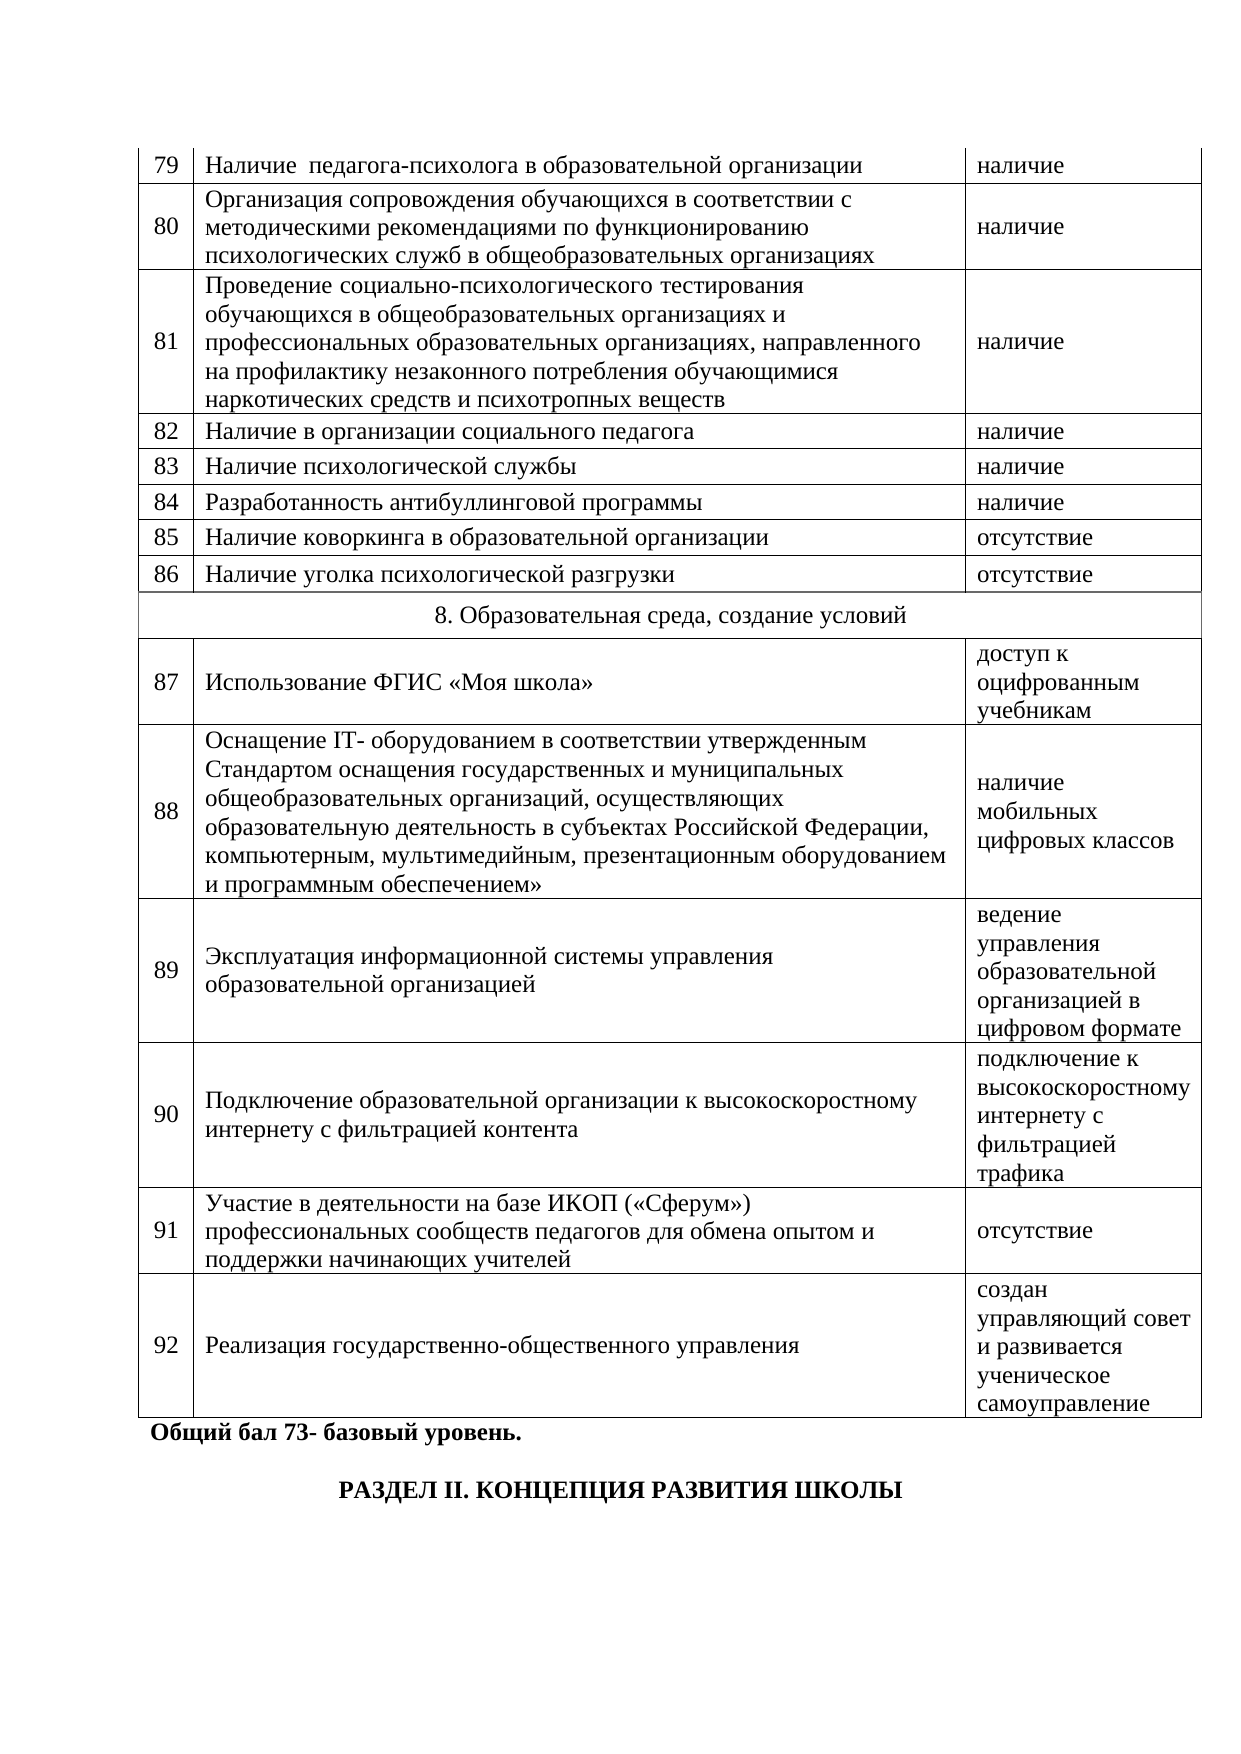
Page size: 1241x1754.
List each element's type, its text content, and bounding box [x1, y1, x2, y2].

table_cell 83 [139, 449, 193, 484]
table_header Наличие педагога-психолога в образовательной организации [194, 148, 965, 183]
table_cell 85 [139, 520, 193, 555]
table_cell 88 [139, 725, 193, 898]
table_cell Эксплуатация информационной системы управления образовательной организацией [194, 899, 965, 1042]
table_cell 90 [139, 1043, 193, 1187]
table_cell Реализация государственно-общественного управления [194, 1274, 965, 1417]
table_cell 92 [139, 1274, 193, 1417]
table_cell 80 [139, 184, 193, 269]
table_cell отсутствие [966, 556, 1201, 591]
table_cell 81 [139, 270, 193, 413]
table_cell Организация сопровождения обучающихся в соответствии с методическими рекомендациями по функционированию психологических служб в общеобразовательных организациях [194, 184, 965, 269]
table_cell Наличие в организации социального педагога [194, 414, 965, 448]
table_cell наличие [966, 485, 1201, 519]
table_cell 84 [139, 485, 193, 519]
table_cell наличие [966, 184, 1201, 269]
table_cell наличие [966, 270, 1201, 413]
table_cell Оснащение IT- оборудованием в соответствии утвержденным Стандартом оснащения государственных и муниципальных общеобразовательных организаций, осуществляющих образовательную деятельность в субъектах Российской Федерации, компьютерным, мультимедийным, презентационным оборудованием и программным обеспечением» [194, 725, 965, 898]
table_cell доступ к оцифрованным учебникам [966, 639, 1201, 724]
table_cell Участие в деятельности на базе ИКОП («Сферум») профессиональных сообществ педагогов для обмена опытом и поддержки начинающих учителей [194, 1188, 965, 1273]
table_cell Наличие коворкинга в образовательной организации [194, 520, 965, 555]
table_cell отсутствие [966, 520, 1201, 555]
table_cell отсутствие [966, 1188, 1201, 1273]
table_header 79 [139, 148, 193, 183]
table_header наличие [966, 148, 1201, 183]
table_cell наличие [966, 449, 1201, 484]
table_cell 82 [139, 414, 193, 448]
table_cell 89 [139, 899, 193, 1042]
table_cell 87 [139, 639, 193, 724]
text РАЗДЕЛ II. КОНЦЕПЦИЯ РАЗВИТИЯ ШКОЛЫ [169, 1475, 1072, 1504]
table_cell 8. Образовательная среда, создание условий [139, 593, 1201, 638]
table_cell Наличие уголка психологической разгрузки [194, 556, 965, 591]
table_cell наличие [966, 414, 1201, 448]
table_cell создан управляющий совет и развивается ученическое самоуправление [966, 1274, 1201, 1417]
table_cell Использование ФГИС «Моя школа» [194, 639, 965, 724]
table_cell Проведение социально-психологического тестирования обучающихся в общеобразовательных организациях и профессиональных образовательных организациях, направленного на профилактику незаконного потребления обучающимися наркотических средств и психотропных веществ [194, 270, 965, 413]
table_cell подключение к высокоскоростному интернету с фильтрацией трафика [966, 1043, 1201, 1187]
table_cell ведение управления образовательной организацией в цифровом формате [966, 899, 1201, 1042]
table_cell Разработанность антибуллинговой программы [194, 485, 965, 519]
table_cell Наличие психологической службы [194, 449, 965, 484]
subtitle Общий бал 73- базовый уровень. [150, 1418, 1213, 1446]
table_cell 91 [139, 1188, 193, 1273]
table_cell 86 [139, 556, 193, 591]
table_cell наличие мобильных цифровых классов [966, 725, 1201, 898]
table_cell Подключение образовательной организации к высокоскоростному интернету с фильтрацией контента [194, 1043, 965, 1187]
